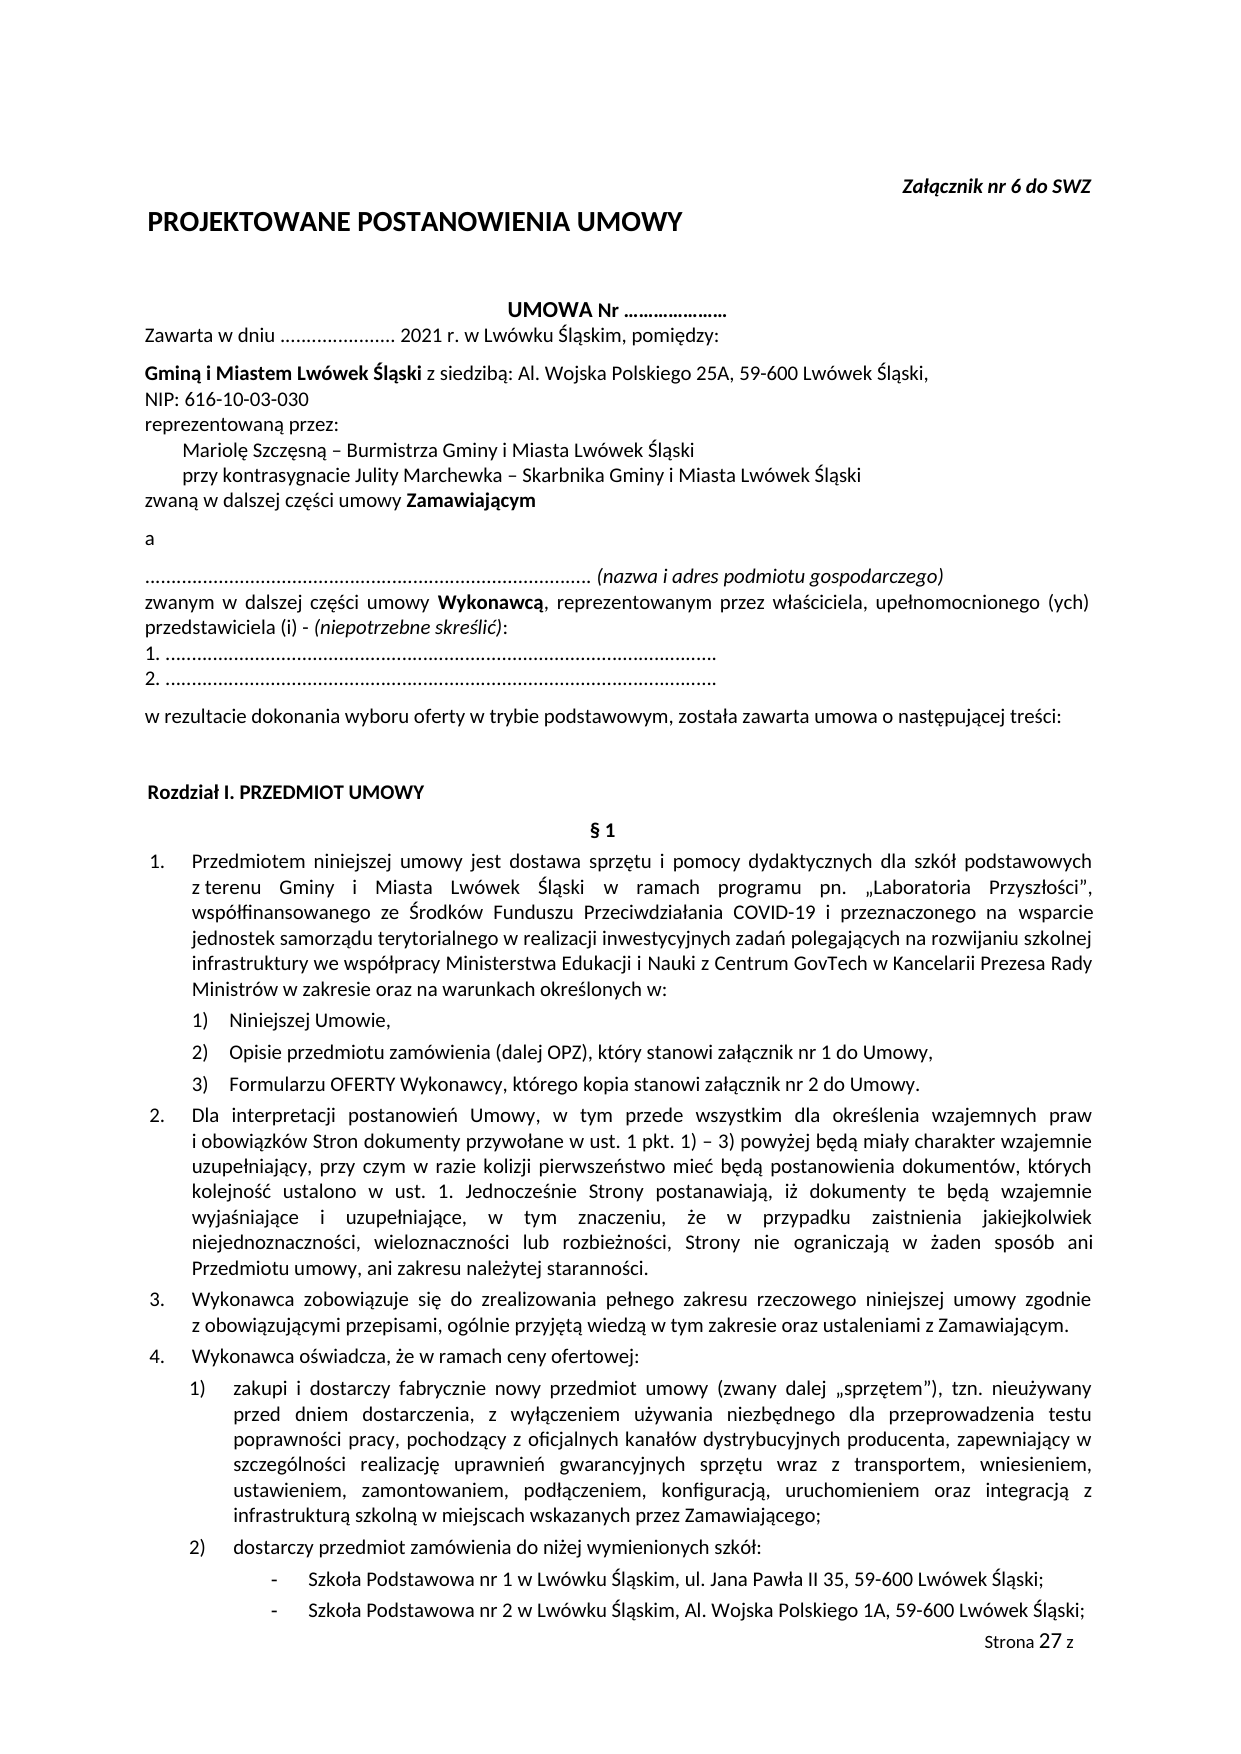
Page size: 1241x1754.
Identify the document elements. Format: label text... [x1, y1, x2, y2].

text ..................................................................................... (nazwa i adres podmiotu gospodarczego) [144, 563, 1090, 589]
text Mariolę Szczęsną – Burmistrza Gminy i Miasta Lwówek Śląski [144, 437, 1090, 462]
text zwaną w dalszej części umowy Zamawiającym [144, 488, 1090, 513]
list Opisie przedmiotu zamówienia (dalej OPZ), który stanowi załącznik nr 1 do Umowy, [192, 1039, 1093, 1064]
list Przedmiotem niniejszej umowy jest dostawa sprzętu i pomocy dydaktycznych dla szkół podstawowych z terenu Gminy i Miasta Lwówek Śląski w ramach programu pn. „Laboratoria Przyszłości”, współfinansowanego ze Środków Funduszu Przeciwdziałania COVID-19 i przeznaczonego na wsparcie jednostek samorządu terytorialnego w realizacji inwestycyjnych zadań polegających na rozwijaniu szkolnej infrastruktury we współpracy Ministerstwa Edukacji i Nauki z Centrum GovTech w Kancelarii Prezesa Rady Ministrów w zakresie oraz na warunkach określonych w: [149, 849, 1093, 1001]
text zwanym w dalszej części umowy Wykonawcą, reprezentowanym przez właściciela, upełnomocnionego (ych) przedstawiciela (i) - (niepotrzebne skreślić): [144, 589, 1090, 640]
list Szkoła Podstawowa nr 2 w Lwówku Śląskim, Al. Wojska Polskiego 1A, 59-600 Lwówek Śląski; [271, 1597, 1093, 1623]
subtitle Rozdział I. PRZEDMIOT UMOWY [147, 779, 1119, 804]
text 2. ......................................................................................................... [144, 665, 1090, 691]
text Załącznik nr 6 do SWZ [85, 173, 1093, 198]
list Wykonawca oświadcza, że w ramach ceny ofertowej: [149, 1344, 1093, 1369]
text Zawarta w dniu ...................... 2021 r. w Lwówku Śląskim, pomiędzy: [144, 323, 1090, 348]
text § 1 [85, 817, 1119, 842]
text przy kontrasygnacie Julity Marchewka – Skarbnika Gminy i Miasta Lwówek Śląski [144, 462, 1090, 488]
list Dla interpretacji postanowień Umowy, w tym przede wszystkim dla określenia wzajemnych praw i obowiązków Stron dokumenty przywołane w ust. 1 pkt. 1) – 3) powyżej będą miały charakter wzajemnie uzupełniający, przy czym w razie kolizji pierwszeństwo mieć będą postanowienia dokumentów, których kolejność ustalono w ust. 1. Jednocześnie Strony postanawiają, iż dokumenty te będą wzajemnie wyjaśniające i uzupełniające, w tym znaczeniu, że w przypadku zaistnienia jakiejkolwiek niejednoznaczności, wieloznaczności lub rozbieżności, Strony nie ograniczają w żaden sposób ani Przedmiotu umowy, ani zakresu należytej staranności. [149, 1102, 1093, 1280]
list dostarczy przedmiot zamówienia do niżej wymienionych szkół: [189, 1534, 1093, 1559]
text Gminą i Miastem Lwówek Śląski z siedzibą: Al. Wojska Polskiego 25A, 59-600 Lwówek Śląski, NIP: 616-10-03-030 [144, 361, 1090, 411]
list Wykonawca zobowiązuje się do zrealizowania pełnego zakresu rzeczowego niniejszej umowy zgodnie z obowiązującymi przepisami, ogólnie przyjętą wiedzą w tym zakresie oraz ustaleniami z Zamawiającym. [149, 1287, 1093, 1337]
text reprezentowaną przez: [144, 411, 1090, 437]
text 1. ......................................................................................................... [144, 640, 1090, 665]
list zakupi i dostarczy fabrycznie nowy przedmiot umowy (zwany dalej „sprzętem”), tzn. nieużywany przed dniem dostarczenia, z wyłączeniem używania niezbędnego dla przeprowadzenia testu poprawności pracy, pochodzący z oficjalnych kanałów dystrybucyjnych producenta, zapewniający w szczególności realizację uprawnień gwarancyjnych sprzętu wraz z transportem, wniesieniem, ustawieniem, zamontowaniem, podłączeniem, konfiguracją, uruchomieniem oraz integracją z infrastrukturą szkolną w miejscach wskazanych przez Zamawiającego; [189, 1375, 1093, 1528]
text w rezultacie dokonania wyboru oferty w trybie podstawowym, została zawarta umowa o następującej treści: [144, 703, 1090, 728]
list Niniejszej Umowie, [192, 1007, 1093, 1033]
list Szkoła Podstawowa nr 1 w Lwówku Śląskim, ul. Jana Pawła II 35, 59-600 Lwówek Śląski; [271, 1566, 1093, 1591]
text PROJEKTOWANE POSTANOWIENIA UMOWY [147, 203, 1119, 239]
text a [144, 526, 1090, 551]
text UMOWA Nr ………………… [144, 295, 1090, 323]
list Formularzu OFERTY Wykonawcy, którego kopia stanowi załącznik nr 2 do Umowy. [192, 1071, 1093, 1096]
